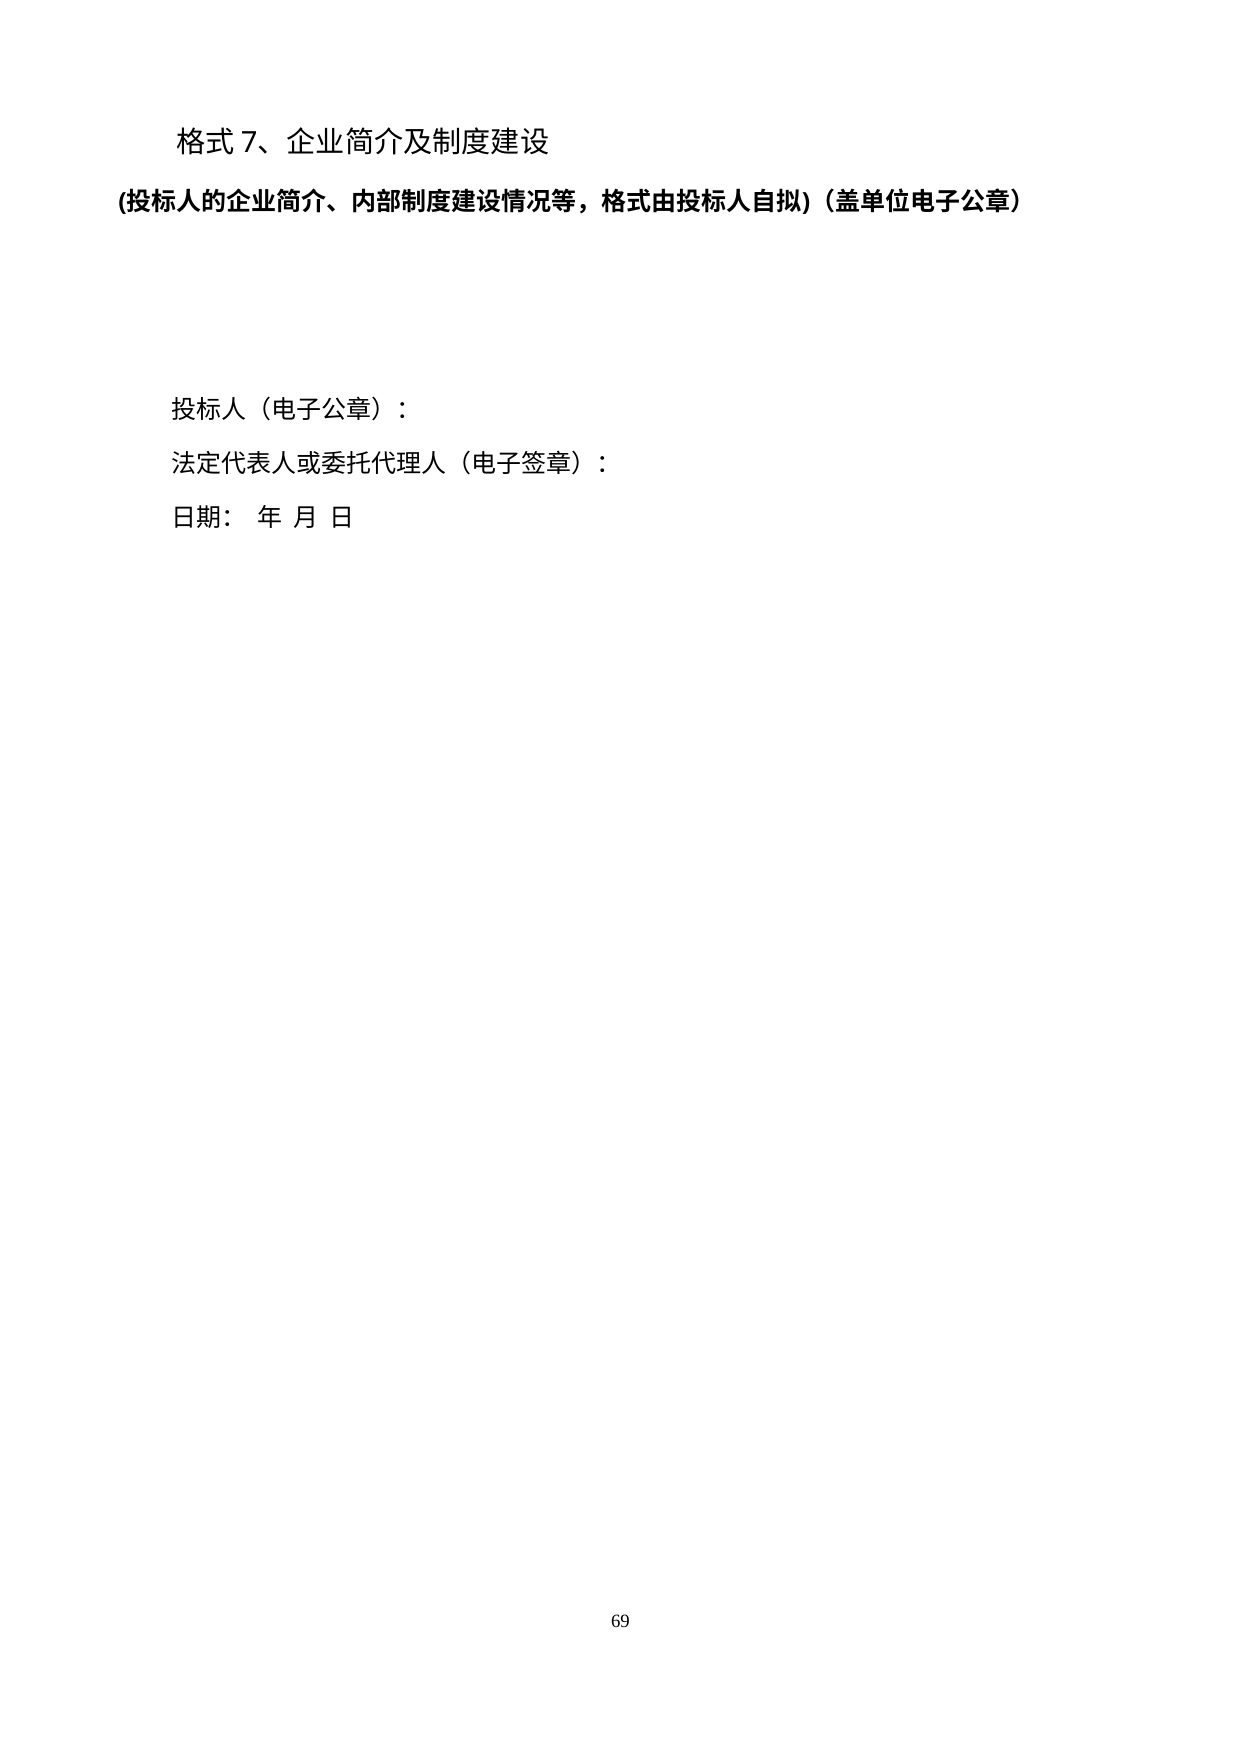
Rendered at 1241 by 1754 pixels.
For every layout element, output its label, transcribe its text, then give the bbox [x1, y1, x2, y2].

text 日期： 年 月 日 [118, 498, 1122, 534]
subtitle 格式7、企业简介及制度建设 [118, 118, 1122, 161]
text 投标人（电子公章）： [118, 389, 1122, 425]
text 法定代表人或委托代理人（电子签章）： [118, 443, 1122, 480]
text (投标人的企业简介、内部制度建设情况等，格式由投标人自拟)（盖单位电子公章） [118, 182, 1122, 218]
